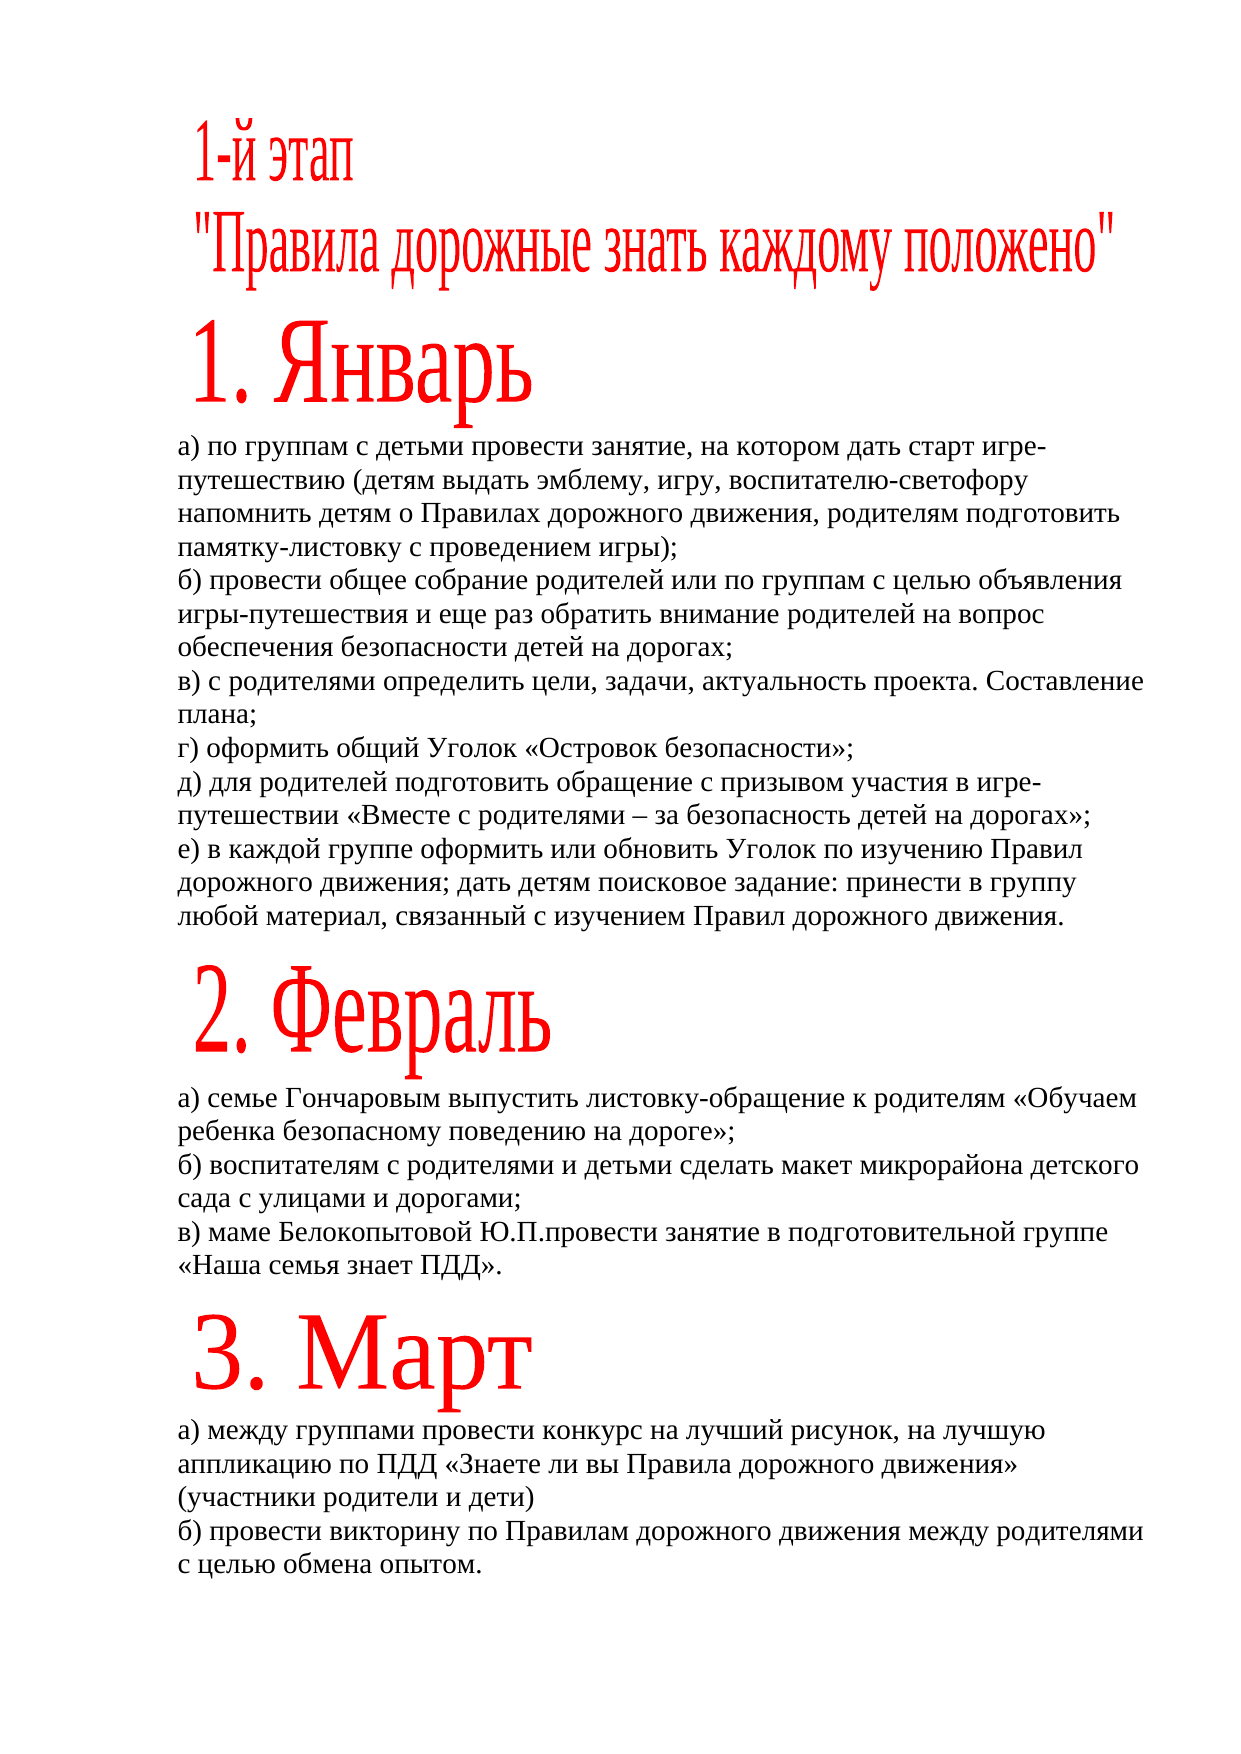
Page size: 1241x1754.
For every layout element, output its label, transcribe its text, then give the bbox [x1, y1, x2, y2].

text а) между группами провести конкурс на лучший рисунок, на лучшую аппликацию по ПДД «Знаете ли вы Правила дорожного движения» (участники родители и дети) [177, 1412, 1152, 1513]
text б) провести общее собрание родителей или по группам с целью объявления игры-путешествия и еще раз обратить внимание родителей на вопрос обеспечения безопасности детей на дорогах; [177, 562, 1152, 663]
text а) семье Гончаровым выпустить листовку-обращение к родителям «Обучаем ребенка безопасному поведению на дороге»; [177, 1080, 1152, 1147]
text б) провести викторину по Правилам дорожного движения между родителями с целью обмена опытом. [177, 1513, 1152, 1580]
text г) оформить общий Уголок «Островок безопасности»; [177, 730, 1152, 764]
text б) воспитателям с родителями и детьми сделать макет микрорайона детского сада с улицами и дорогами; [177, 1147, 1152, 1214]
text е) в каждой группе оформить или обновить Уголок по изучению Правил дорожного движения; дать детям поисковое задание: принести в группу любой материал, связанный с изучением Правил дорожного движения. [177, 831, 1152, 931]
text д) для родителей подготовить обращение с призывом участия в игре-путешествии «Вместе с родителями – за безопасность детей на дорогах»; [177, 764, 1152, 831]
text а) по группам с детьми провести занятие, на котором дать старт игре-путешествию (детям выдать эмблему, игру, воспитателю-светофору напомнить детям о Правилах дорожного движения, родителям подготовить памятку-листовку с проведением игры); [177, 428, 1152, 562]
text в) маме Белокопытовой Ю.П.провести занятие в подготовительной группе «Наша семья знает ПДД». [177, 1214, 1152, 1281]
text в) с родителями определить цели, задачи, актуальность проекта. Составление плана; [177, 663, 1152, 730]
